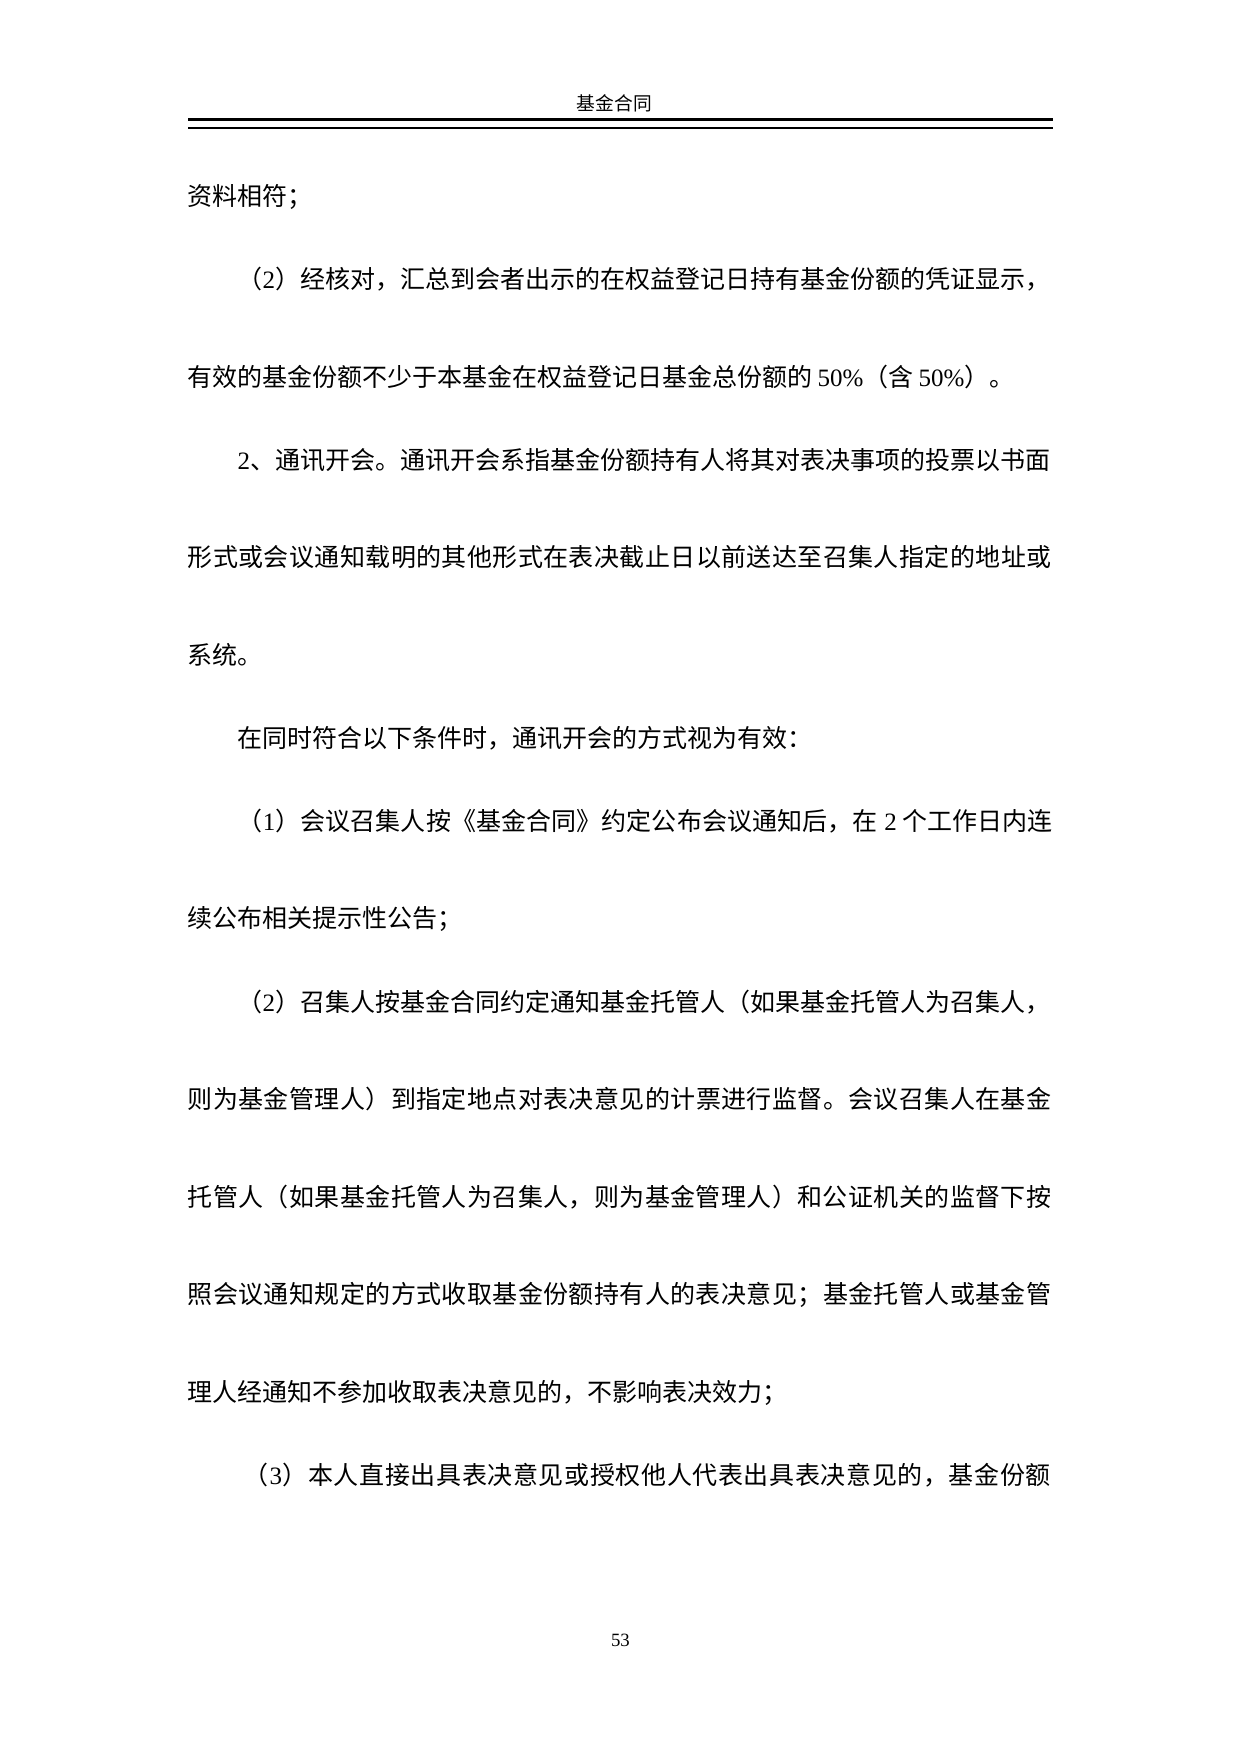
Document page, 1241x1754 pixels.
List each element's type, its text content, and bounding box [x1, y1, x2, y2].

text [187, 1441, 1053, 1506]
text （2）召集人按基金合同约定通知基金托管人（如果基金托管人为召集人，则为基金管理人）到指定地点对表决意见的计票进行监督。会议召集人在基金托管人（如果基金托管人为召集人，则为基金管理人）和公证机关的监督下按照会议通知规定的方式收取基金份额持有人的表决意见；基金托管人或基金管理人经通知不参加收取表决意见的，不影响表决效力； [187, 968, 1053, 1423]
text 2、通讯开会。通讯开会系指基金份额持有人将其对表决事项的投票以书面形式或会议通知载明的其他形式在表决截止日以前送达至召集人指定的地址或系统。 [187, 426, 1053, 686]
text （1）会议召集人按《基金合同》约定公布会议通知后，在2个工作日内连续公布相关提示性公告； [187, 787, 1053, 949]
text 在同时符合以下条件时，通讯开会的方式视为有效： [187, 704, 1053, 769]
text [187, 162, 1053, 227]
text （2）经核对，汇总到会者出示的在权益登记日持有基金份额的凭证显示，有效的基金份额不少于本基金在权益登记日基金总份额的50%（含50%）。 [187, 245, 1053, 408]
